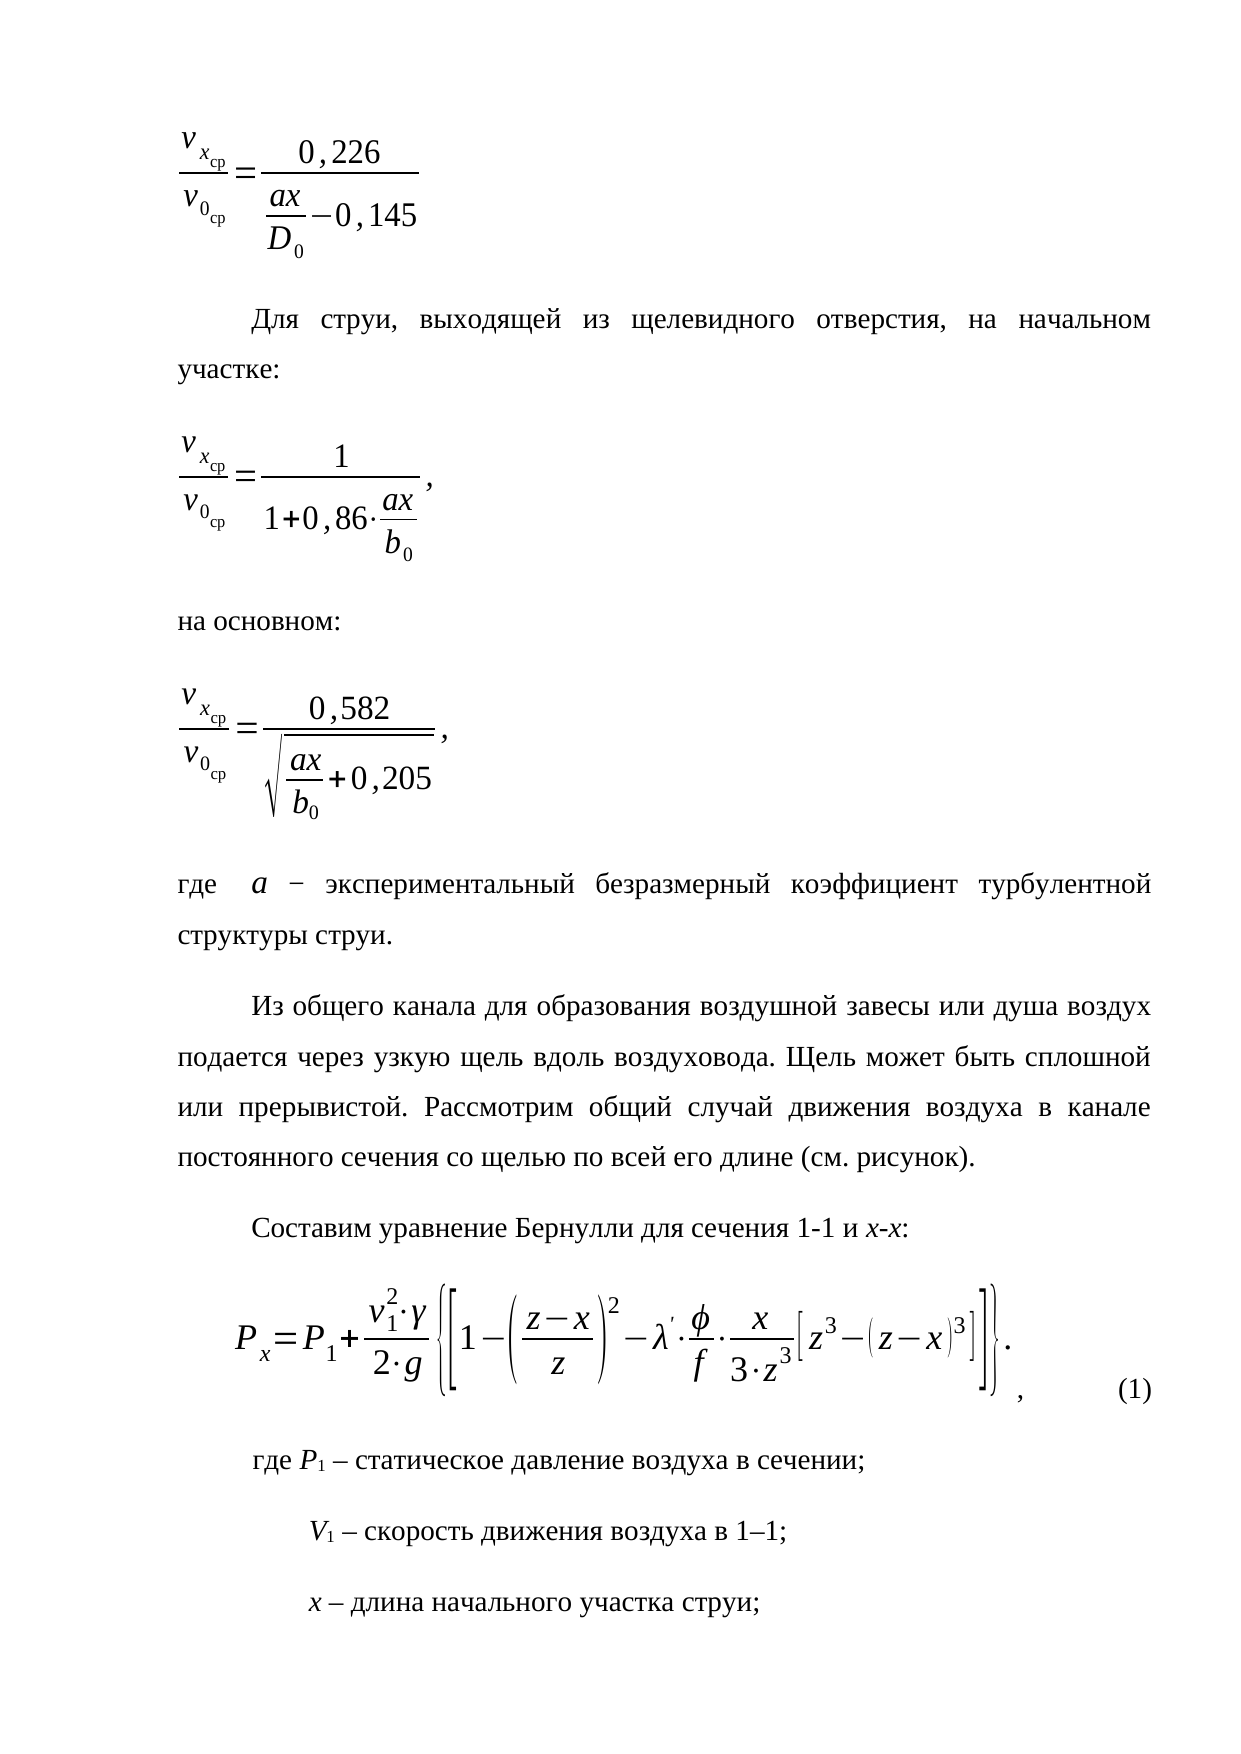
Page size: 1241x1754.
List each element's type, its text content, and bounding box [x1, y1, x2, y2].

text V1 – скорость движения воздуха в 1–1; [177, 1513, 1152, 1547]
text Для струи, выходящей из щелевидного отверстия, на начальном участке: [177, 301, 1152, 384]
text x – длина начального участка струи; [177, 1584, 1152, 1618]
text , (1) [177, 1282, 1152, 1404]
text Из общего канала для образования воздушной завесы или душа воздух подается через узкую щель вдоль воздуховода. Щель может быть сплошной или прерывистой. Рассмотрим общий случай движения воздуха в канале постоянного сечения со щелью по всей его длине (см. рисунок). [177, 988, 1152, 1173]
text где a − экспериментальный безразмерный коэффициент турбулентной структуры струи. [177, 862, 1152, 951]
text на основном: [177, 603, 1152, 637]
text Составим уравнение Бернулли для сечения 1-1 и х-х: [177, 1211, 1152, 1244]
text где P1 – статическое давление воздуха в сечении; [177, 1442, 1152, 1475]
